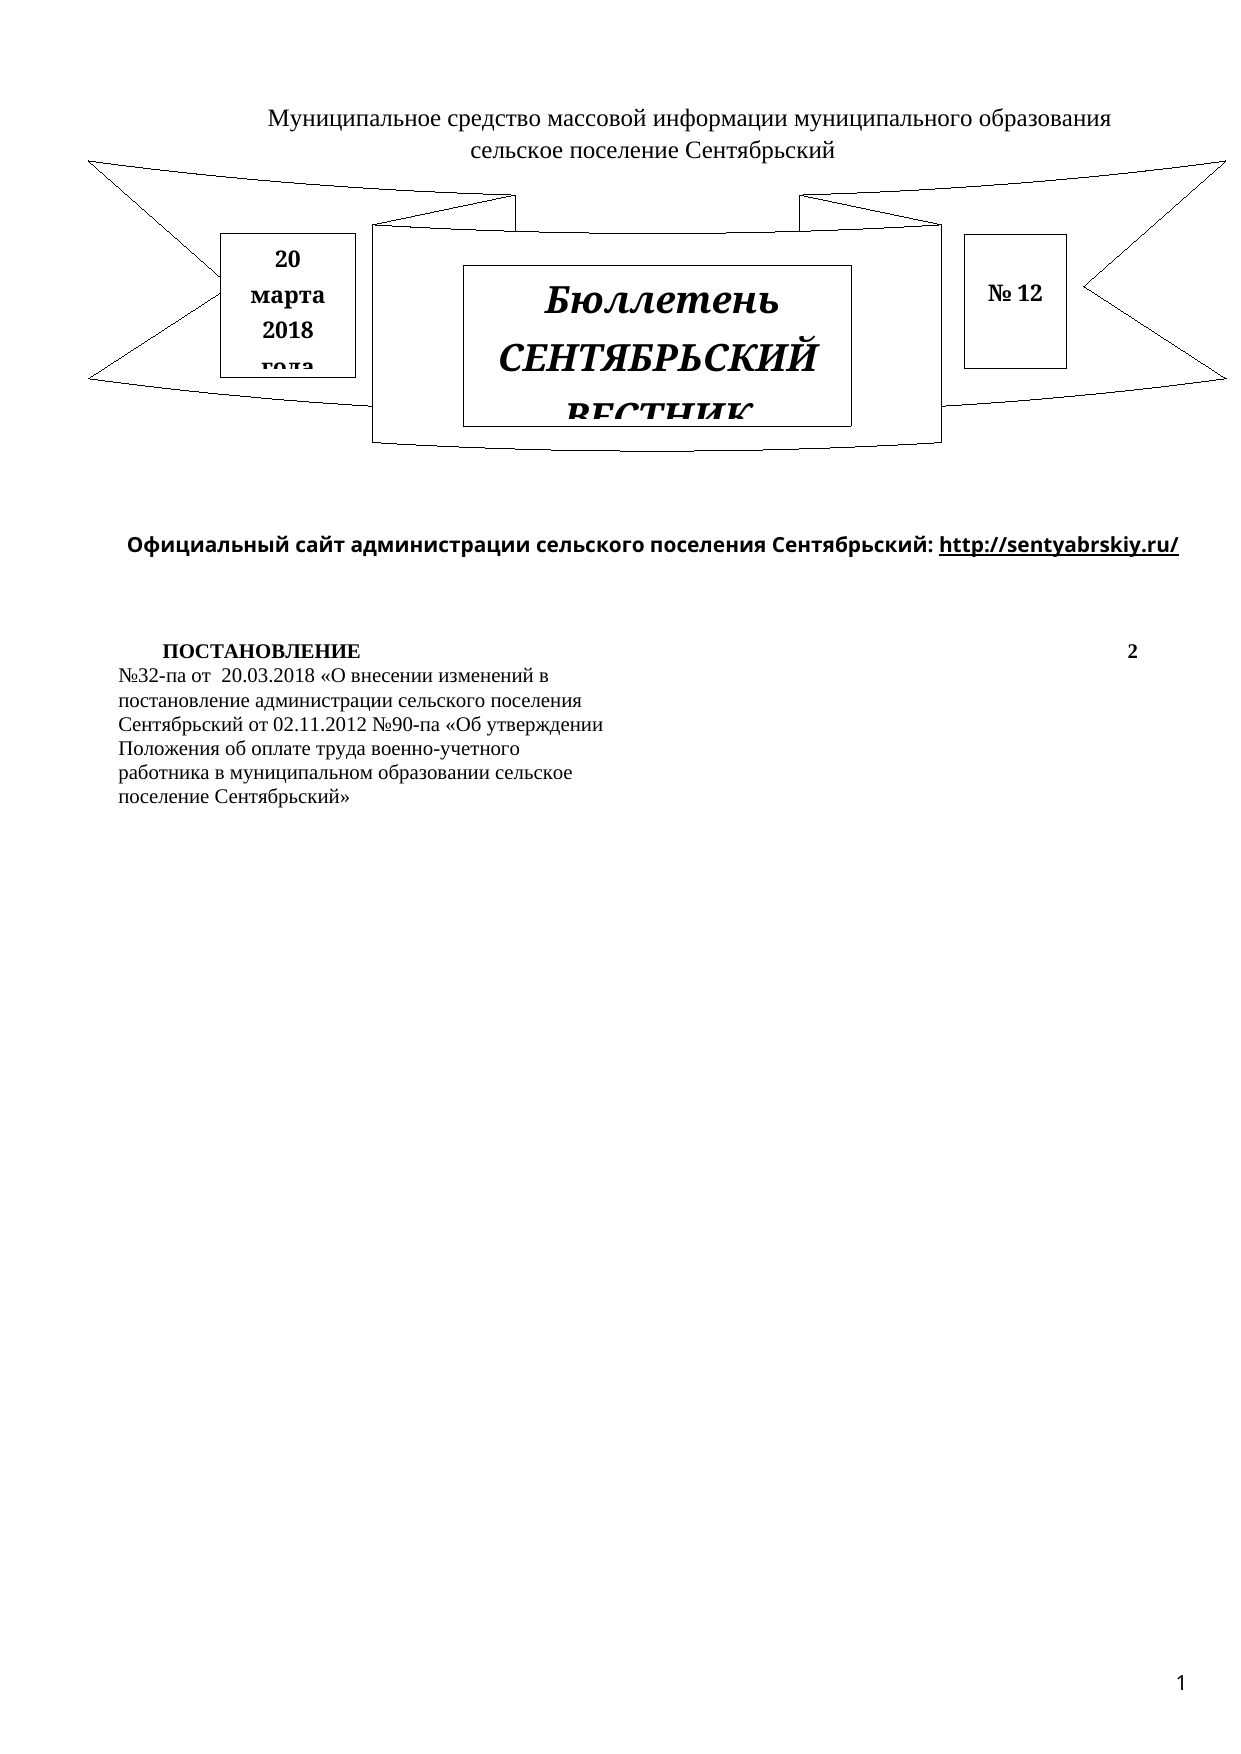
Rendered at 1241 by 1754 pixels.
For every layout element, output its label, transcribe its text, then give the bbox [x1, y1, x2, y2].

text ПОСТАНОВЛЕНИЕ 2 [162, 639, 1187, 663]
text Сентябрьский от 02.11.2012 №90-па «Об утверждении [118, 712, 1187, 736]
text постановление администрации сельского поселения [118, 687, 1187, 712]
text Положения об оплате труда военно-учетного [118, 736, 1187, 760]
text сельское поселение Сентябрьский [118, 136, 1187, 164]
text поселение Сентябрьский» [118, 784, 1187, 808]
text №32-па от 20.03.2018 «О внесении изменений в [118, 663, 1187, 687]
text работника в муниципальном образовании сельское [118, 760, 1187, 784]
text Муниципальное средство массовой информации муниципального образования [192, 103, 1187, 131]
text Официальный сайт администрации сельского поселения Сентябрьский: http://sentyabrskiy.ru/ [118, 530, 1187, 558]
